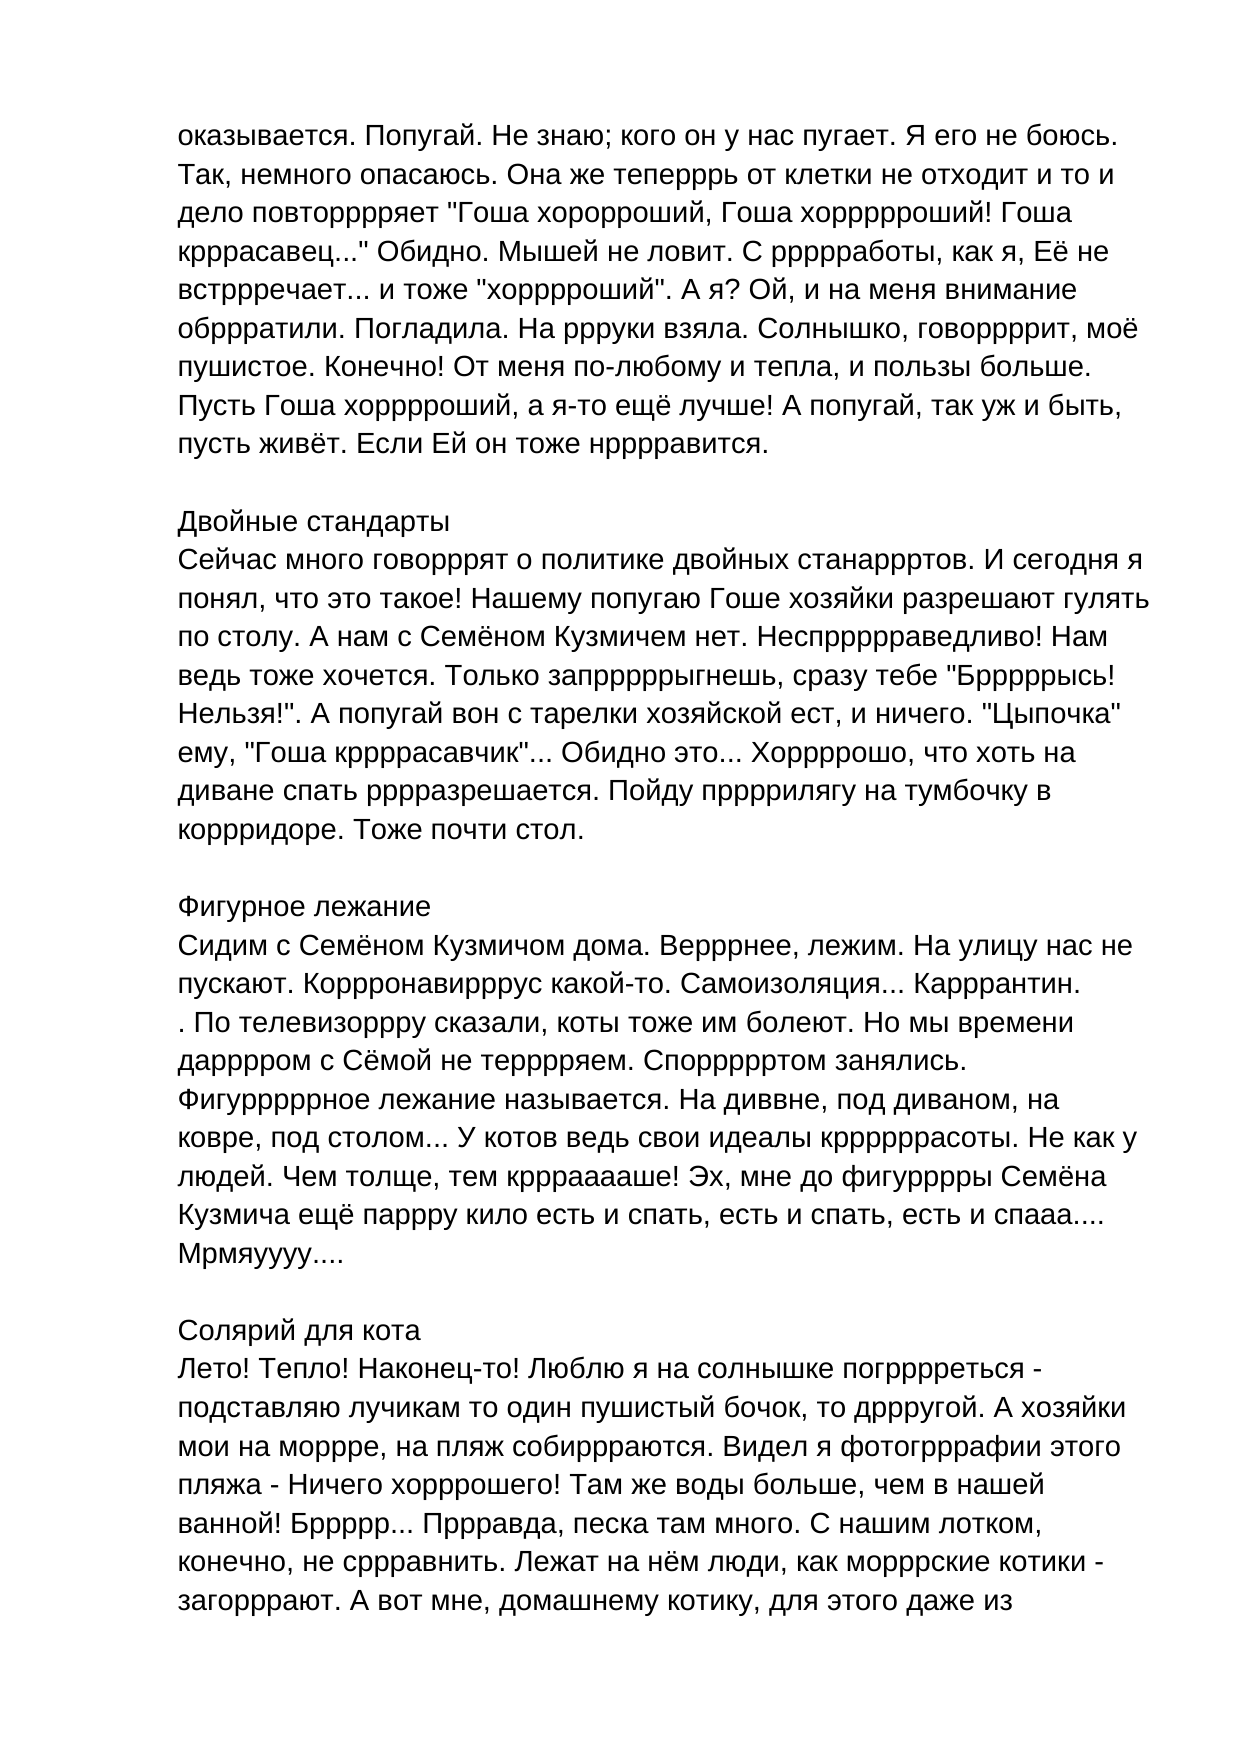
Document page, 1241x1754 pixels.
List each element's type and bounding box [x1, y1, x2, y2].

text [177, 118, 1152, 1616]
